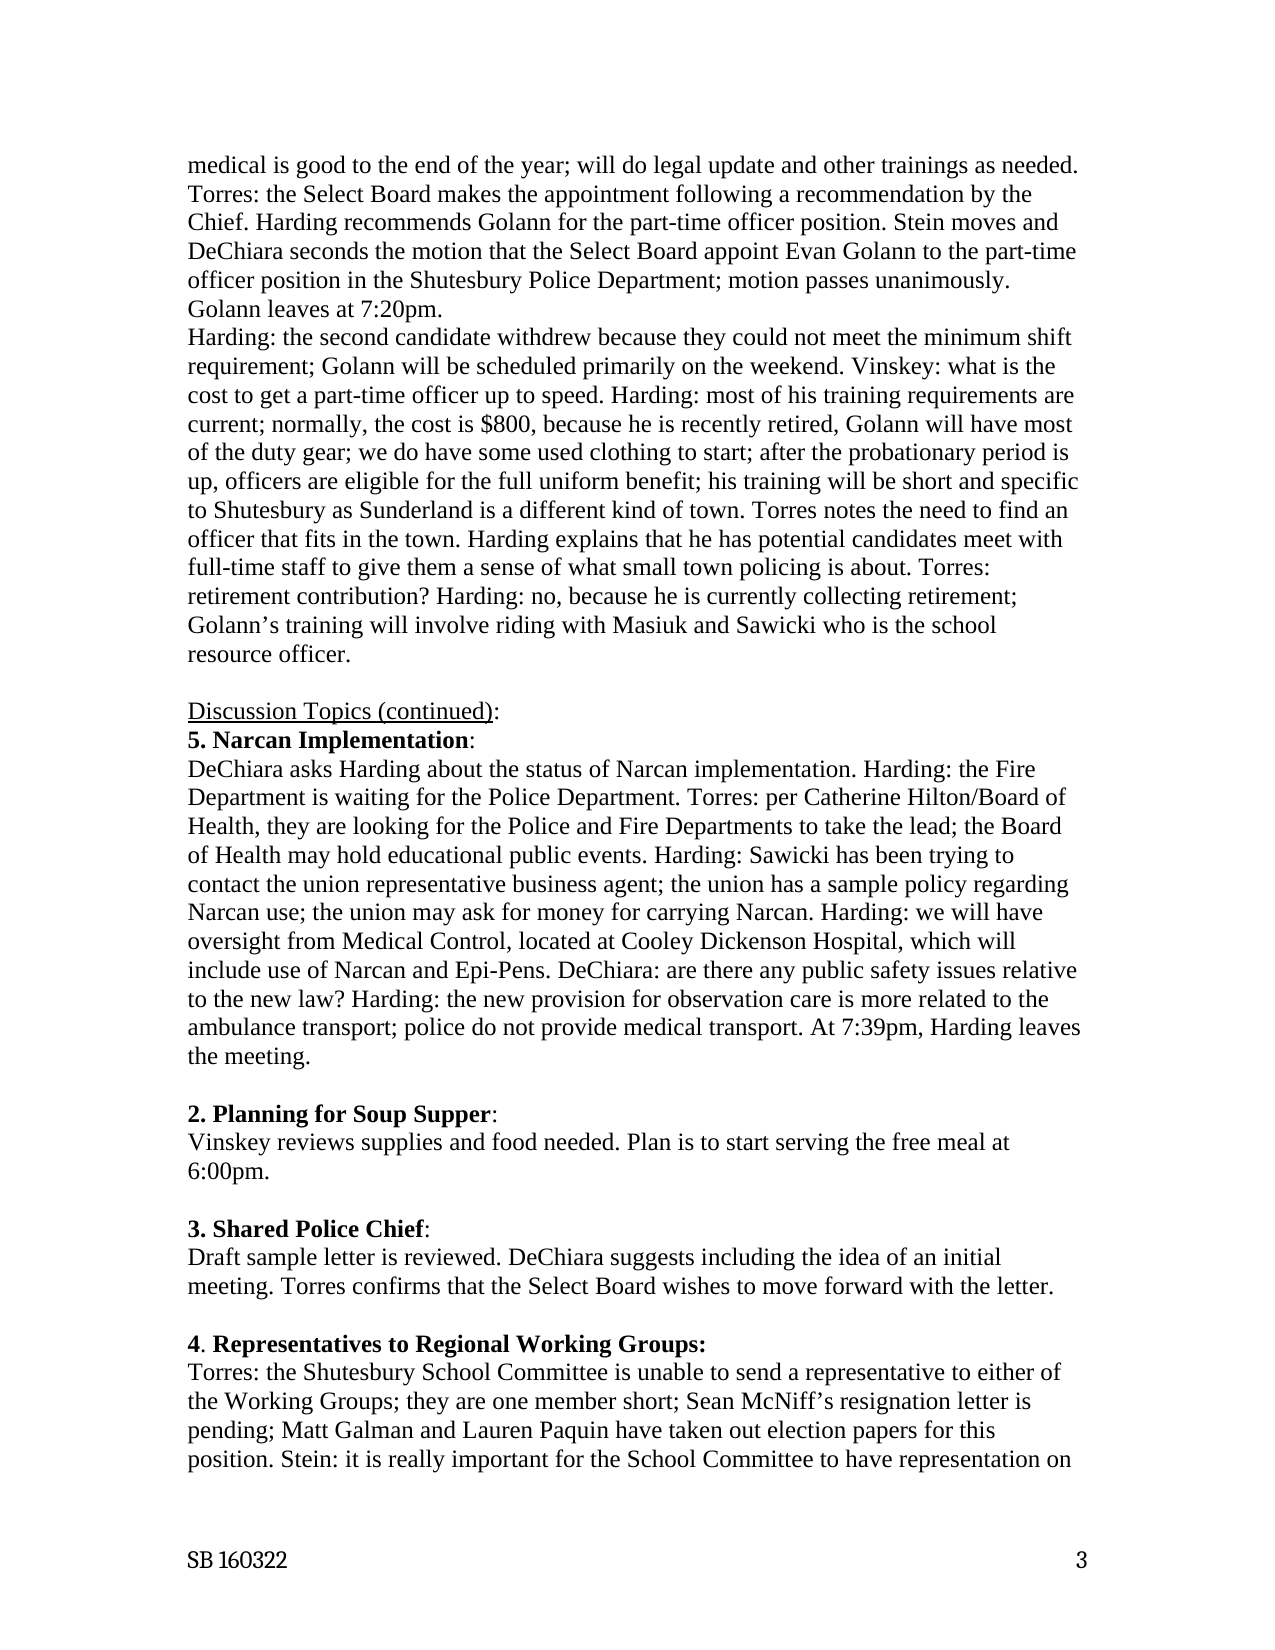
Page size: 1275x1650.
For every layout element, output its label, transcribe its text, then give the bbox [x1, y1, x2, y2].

text Harding: the second candidate withdrew because they could not meet the minimum shift requirement; Golann will be scheduled primarily on the weekend. Vinskey: what is the cost to get a part-time officer up to speed. Harding: most of his training requirements are current; normally, the cost is $800, because he is recently retired, Golann will have most of the duty gear; we do have some used clothing to start; after the probationary period is up, officers are eligible for the full uniform benefit; his training will be short and specific to Shutesbury as Sunderland is a different kind of town. Torres notes the need to find an officer that fits in the town. Harding explains that he has potential candidates meet with full-time staff to give them a sense of what small town policing is about. Torres: retirement contribution? Harding: no, because he is currently collecting retirement; Golann’s training will involve riding with Masiuk and Sawicki who is the school resource officer. [187, 322, 1087, 667]
text Discussion Topics (continued): [187, 696, 1087, 725]
text Vinskey reviews supplies and food needed. Plan is to start serving the free meal at 6:00pm. [187, 1127, 1087, 1185]
text 2. Planning for Soup Supper: [187, 1099, 1087, 1127]
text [187, 150, 1087, 322]
text Draft sample letter is reviewed. DeChiara suggests including the idea of an initial meeting. Torres confirms that the Select Board wishes to move forward with the letter. [187, 1242, 1087, 1300]
text 5. Narcan Implementation: [187, 725, 1087, 754]
text 3. Shared Police Chief: [187, 1214, 1087, 1242]
text 4. Representatives to Regional Working Groups: [187, 1329, 1087, 1357]
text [187, 1357, 1087, 1472]
text DeChiara asks Harding about the status of Narcan implementation. Harding: the Fire Department is waiting for the Police Department. Torres: per Catherine Hilton/Board of Health, they are looking for the Police and Fire Departments to take the lead; the Board of Health may hold educational public events. Harding: Sawicki has been trying to contact the union representative business agent; the union has a sample policy regarding Narcan use; the union may ask for money for carrying Narcan. Harding: we will have oversight from Medical Control, located at Cooley Dickenson Hospital, which will include use of Narcan and Epi-Pens. DeChiara: are there any public safety issues relative to the new law? Harding: the new provision for observation care is more related to the ambulance transport; police do not provide medical transport. At 7:39pm, Harding leaves the meeting. [187, 754, 1087, 1070]
